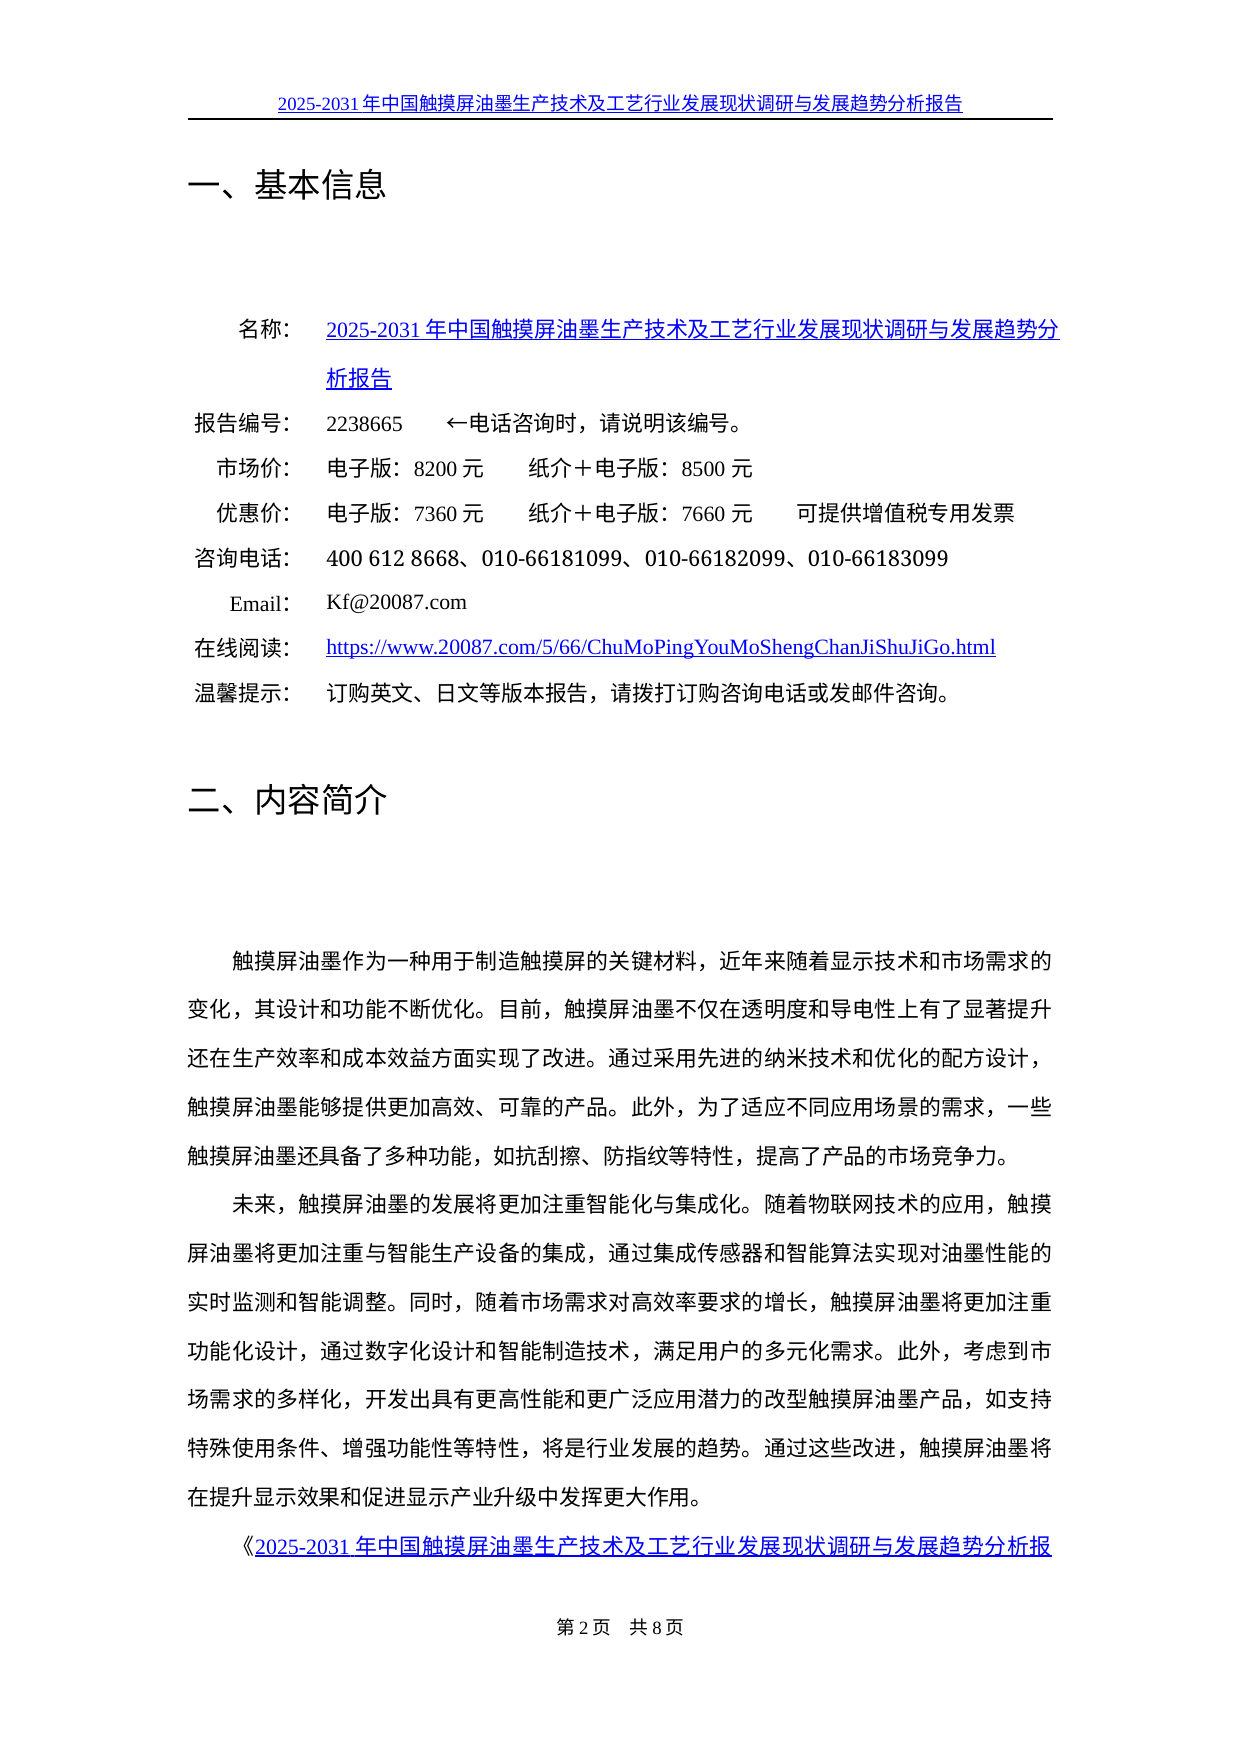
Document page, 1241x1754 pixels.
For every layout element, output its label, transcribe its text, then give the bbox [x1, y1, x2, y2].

table_cell 电子版：7360 元 纸介＋电子版：7660 元 可提供增值税专用发票 [315, 495, 1073, 540]
table_cell 咨询电话： [167, 540, 315, 585]
table_cell 在线阅读： [167, 630, 315, 675]
table_cell 400 612 8668、010-66181099、010-66182099、010-66183099 [315, 540, 1073, 585]
table_cell Kf@20087.com [315, 585, 1073, 630]
title 一、基本信息 [187, 150, 1053, 215]
table_cell 优惠价： [167, 495, 315, 540]
table_cell 温馨提示： [167, 675, 315, 720]
table_cell 市场价： [167, 450, 315, 495]
table_cell 2238665 ←电话咨询时，请说明该编号。 [315, 405, 1073, 450]
table_cell [315, 630, 1073, 675]
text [187, 943, 1053, 1561]
table_cell 订购英文、日文等版本报告，请拨打订购咨询电话或发邮件咨询。 [315, 675, 1073, 720]
table_cell 报告编号： [167, 405, 315, 450]
table_header 2025-2031年中国触摸屏油墨生产技术及工艺行业发展现状调研与发展趋势分析报告 [315, 312, 1073, 405]
table_cell 电子版：8200 元 纸介＋电子版：8500 元 [315, 450, 1073, 495]
title 二、内容简介 [187, 766, 1053, 831]
table_header 名称： [167, 312, 315, 405]
table_cell Email： [167, 585, 315, 630]
